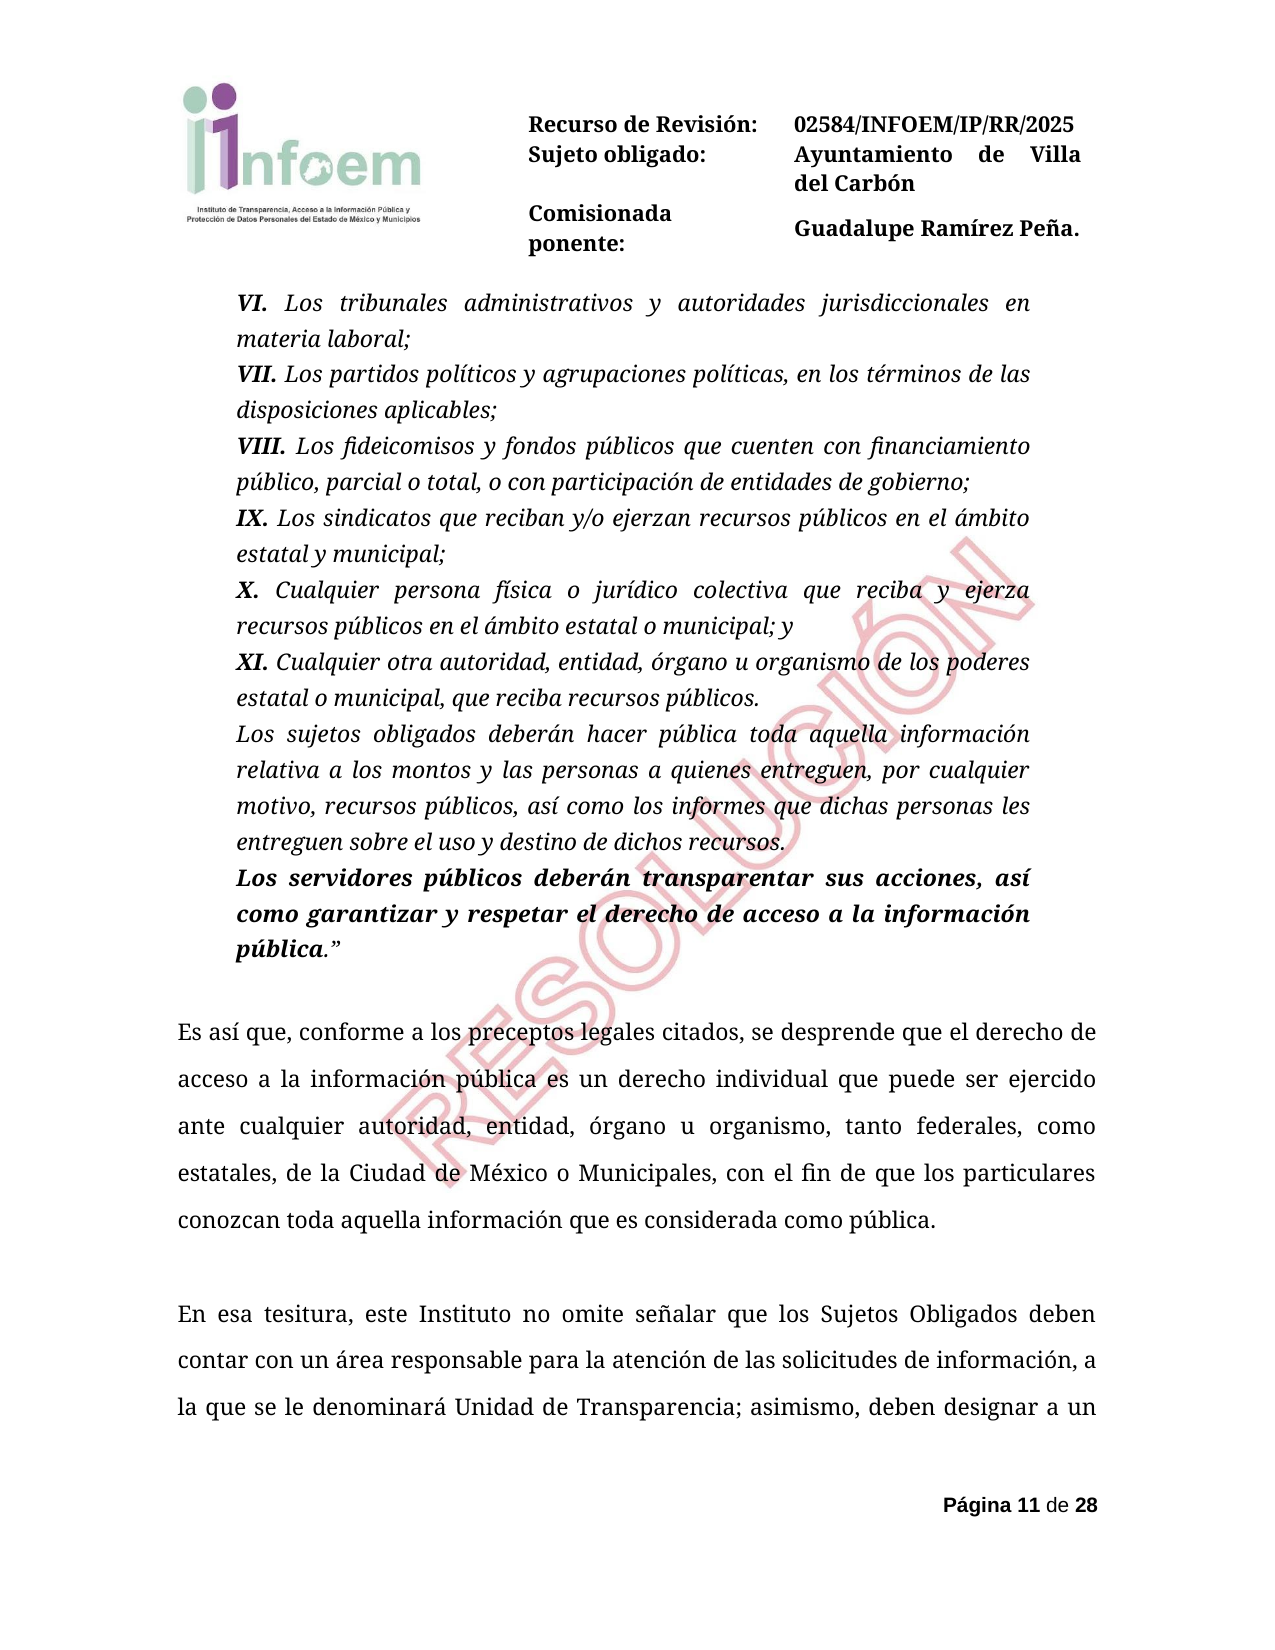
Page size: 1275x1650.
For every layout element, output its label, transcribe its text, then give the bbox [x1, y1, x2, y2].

text VII. Los partidos políticos y agrupaciones políticas, en los términos de las disposiciones aplicables; [236, 358, 1034, 426]
text XI. Cualquier otra autoridad, entidad, órgano u organismo de los poderes estatal o municipal, que reciba recursos públicos. [236, 646, 1034, 713]
text X. Cualquier persona física o jurídico colectiva que reciba y ejerza recursos públicos en el ámbito estatal o municipal; y [236, 574, 1034, 641]
text Los servidores públicos deberán transparentar sus acciones, así como garantizar y respetar el derecho de acceso a la información pública.” [236, 862, 1034, 965]
picture [65, 23, 1275, 1650]
text IX. Los sindicatos que reciban y/o ejerzan recursos públicos en el ámbito estatal y municipal; [236, 502, 1034, 569]
text VIII. Los fideicomisos y fondos públicos que cuenten con financiamiento público, parcial o total, o con participación de entidades de gobierno; [236, 430, 1034, 497]
text VI. Los tribunales administrativos y autoridades jurisdiccionales en materia laboral; [236, 287, 1034, 354]
text Los sujetos obligados deberán hacer pública toda aquella información relativa a los montos y las personas a quienes entreguen, por cualquier motivo, recursos públicos, así como los informes que dichas personas les entreguen sobre el uso y destino de dichos recursos. [236, 718, 1034, 857]
text Es así que, conforme a los preceptos legales citados, se desprende que el derecho de acceso a la información pública es un derecho individual que puede ser ejercido ante cualquier autoridad, entidad, órgano u organismo, tanto federales, como estatales, de la Ciudad de México o Municipales, con el fin de que los particulares conozcan toda aquella información que es considerada como pública. [177, 1016, 1098, 1235]
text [177, 1297, 1098, 1422]
